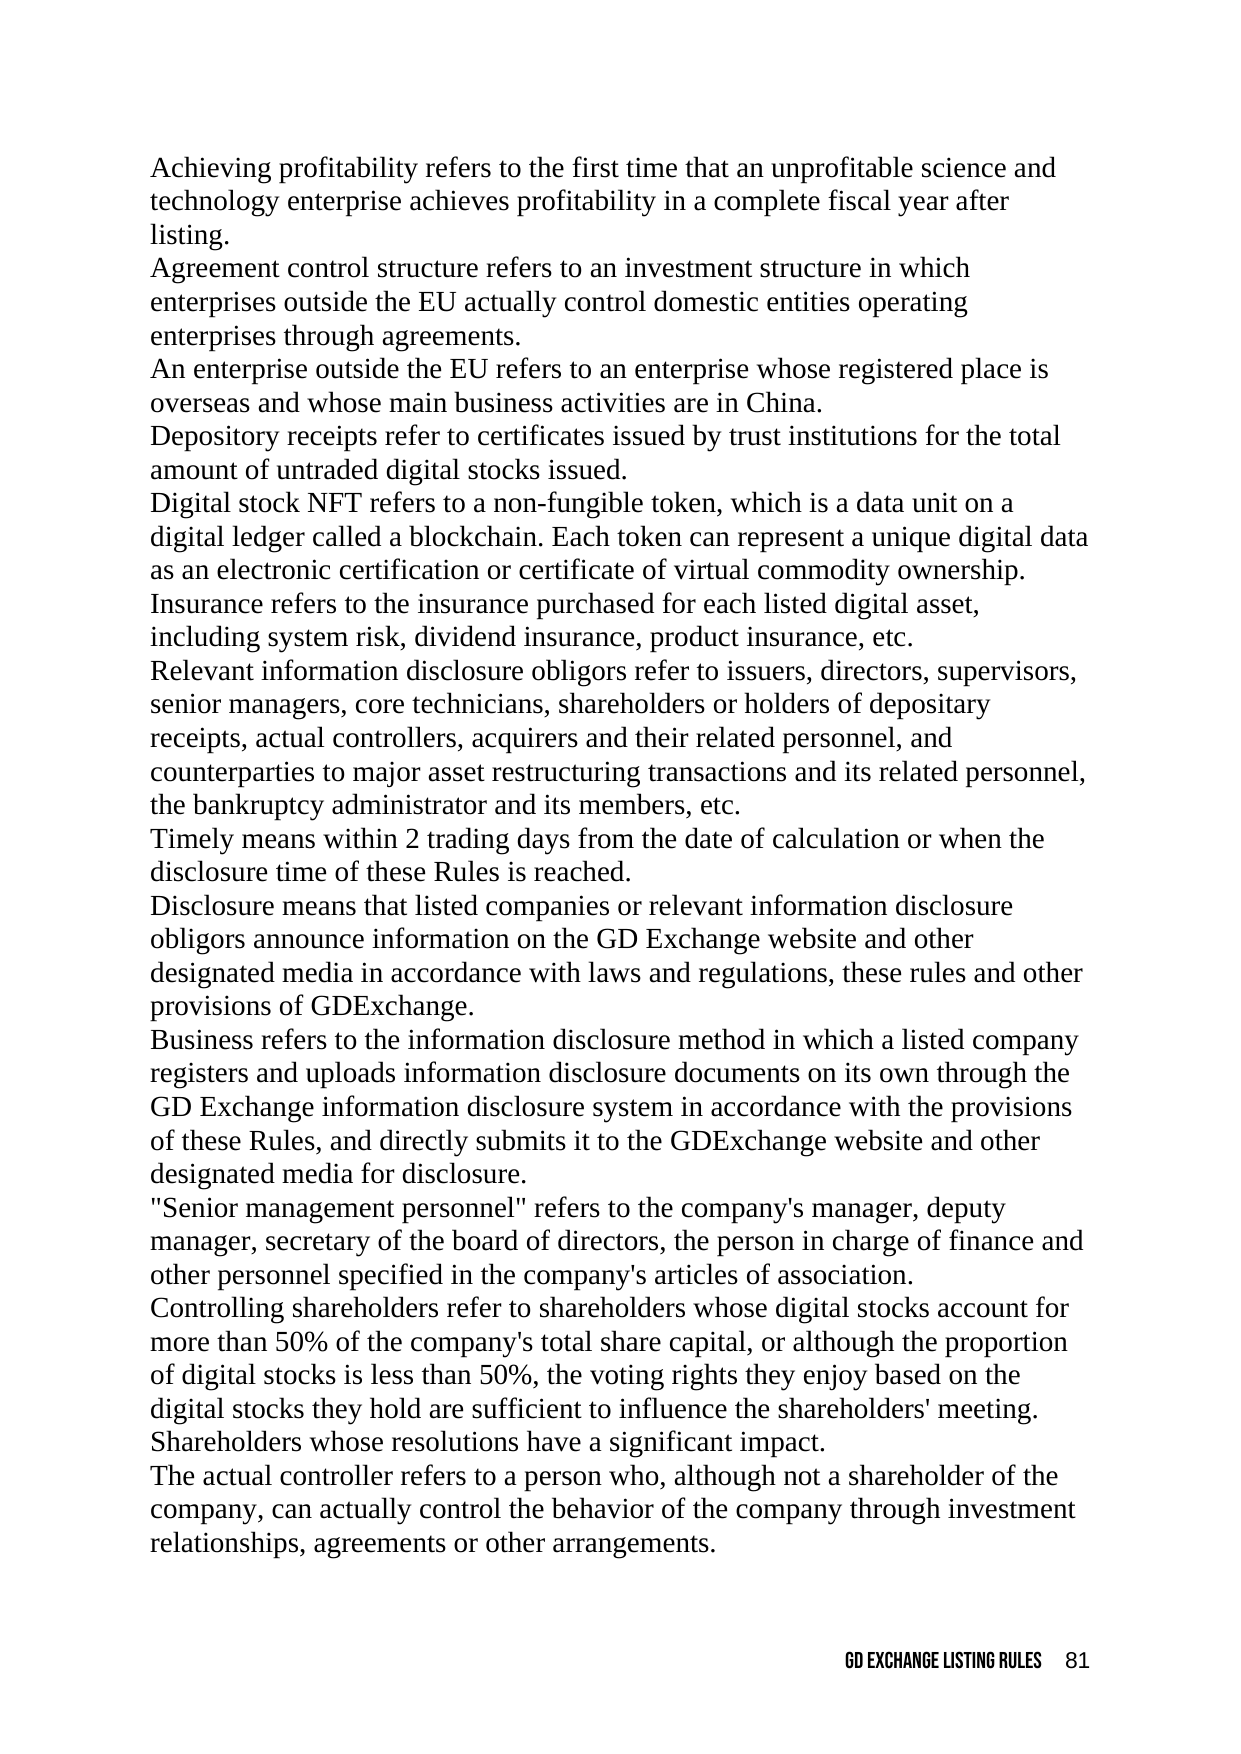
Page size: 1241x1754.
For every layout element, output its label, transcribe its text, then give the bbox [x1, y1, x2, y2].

text "Senior management personnel" refers to the company's manager, deputy manager, secretary of the board of directors, the person in charge of finance and other personnel specified in the company's articles of association. [150, 1190, 1090, 1290]
text Disclosure means that listed companies or relevant information disclosure obligors announce information on the GD Exchange website and other designated media in accordance with laws and regulations, these rules and other provisions of GDExchange. [150, 888, 1090, 1022]
text An enterprise outside the EU refers to an enterprise whose registered place is overseas and whose main business activities are in China. [150, 351, 1090, 418]
text Digital stock NFT refers to a non-fungible token, which is a data unit on a digital ledger called a blockchain. Each token can represent a unique digital data as an electronic certification or certificate of virtual commodity ownership. [150, 485, 1090, 586]
text Agreement control structure refers to an investment structure in which enterprises outside the EU actually control domestic entities operating enterprises through agreements. [150, 251, 1090, 351]
text Relevant information disclosure obligors refer to issuers, directors, supervisors, senior managers, core technicians, shareholders or holders of depositary receipts, actual controllers, acquirers and their related personnel, and counterparties to major asset restructuring transactions and its related personnel, the bankruptcy administrator and its members, etc. [150, 653, 1090, 821]
text Depository receipts refer to certificates issued by trust institutions for the total amount of untraded digital stocks issued. [150, 418, 1090, 485]
text Achieving profitability refers to the first time that an unprofitable science and technology enterprise achieves profitability in a complete fiscal year after listing. [150, 150, 1090, 251]
text Controlling shareholders refer to shareholders whose digital stocks account for more than 50% of the company's total share capital, or although the proportion of digital stocks is less than 50%, the voting rights they enjoy based on the digital stocks they hold are sufficient to influence the shareholders' meeting. Shareholders whose resolutions have a significant impact. [150, 1290, 1090, 1458]
text Timely means within 2 trading days from the date of calculation or when the disclosure time of these Rules is reached. [150, 821, 1090, 888]
text The actual controller refers to a person who, although not a shareholder of the company, can actually control the behavior of the company through investment relationships, agreements or other arrangements. [150, 1458, 1090, 1559]
text Insurance refers to the insurance purchased for each listed digital asset, including system risk, dividend insurance, product insurance, etc. [150, 586, 1090, 653]
text Business refers to the information disclosure method in which a listed company registers and uploads information disclosure documents on its own through the GD Exchange information disclosure system in accordance with the provisions of these Rules, and directly submits it to the GDExchange website and other designated media for disclosure. [150, 1022, 1090, 1190]
